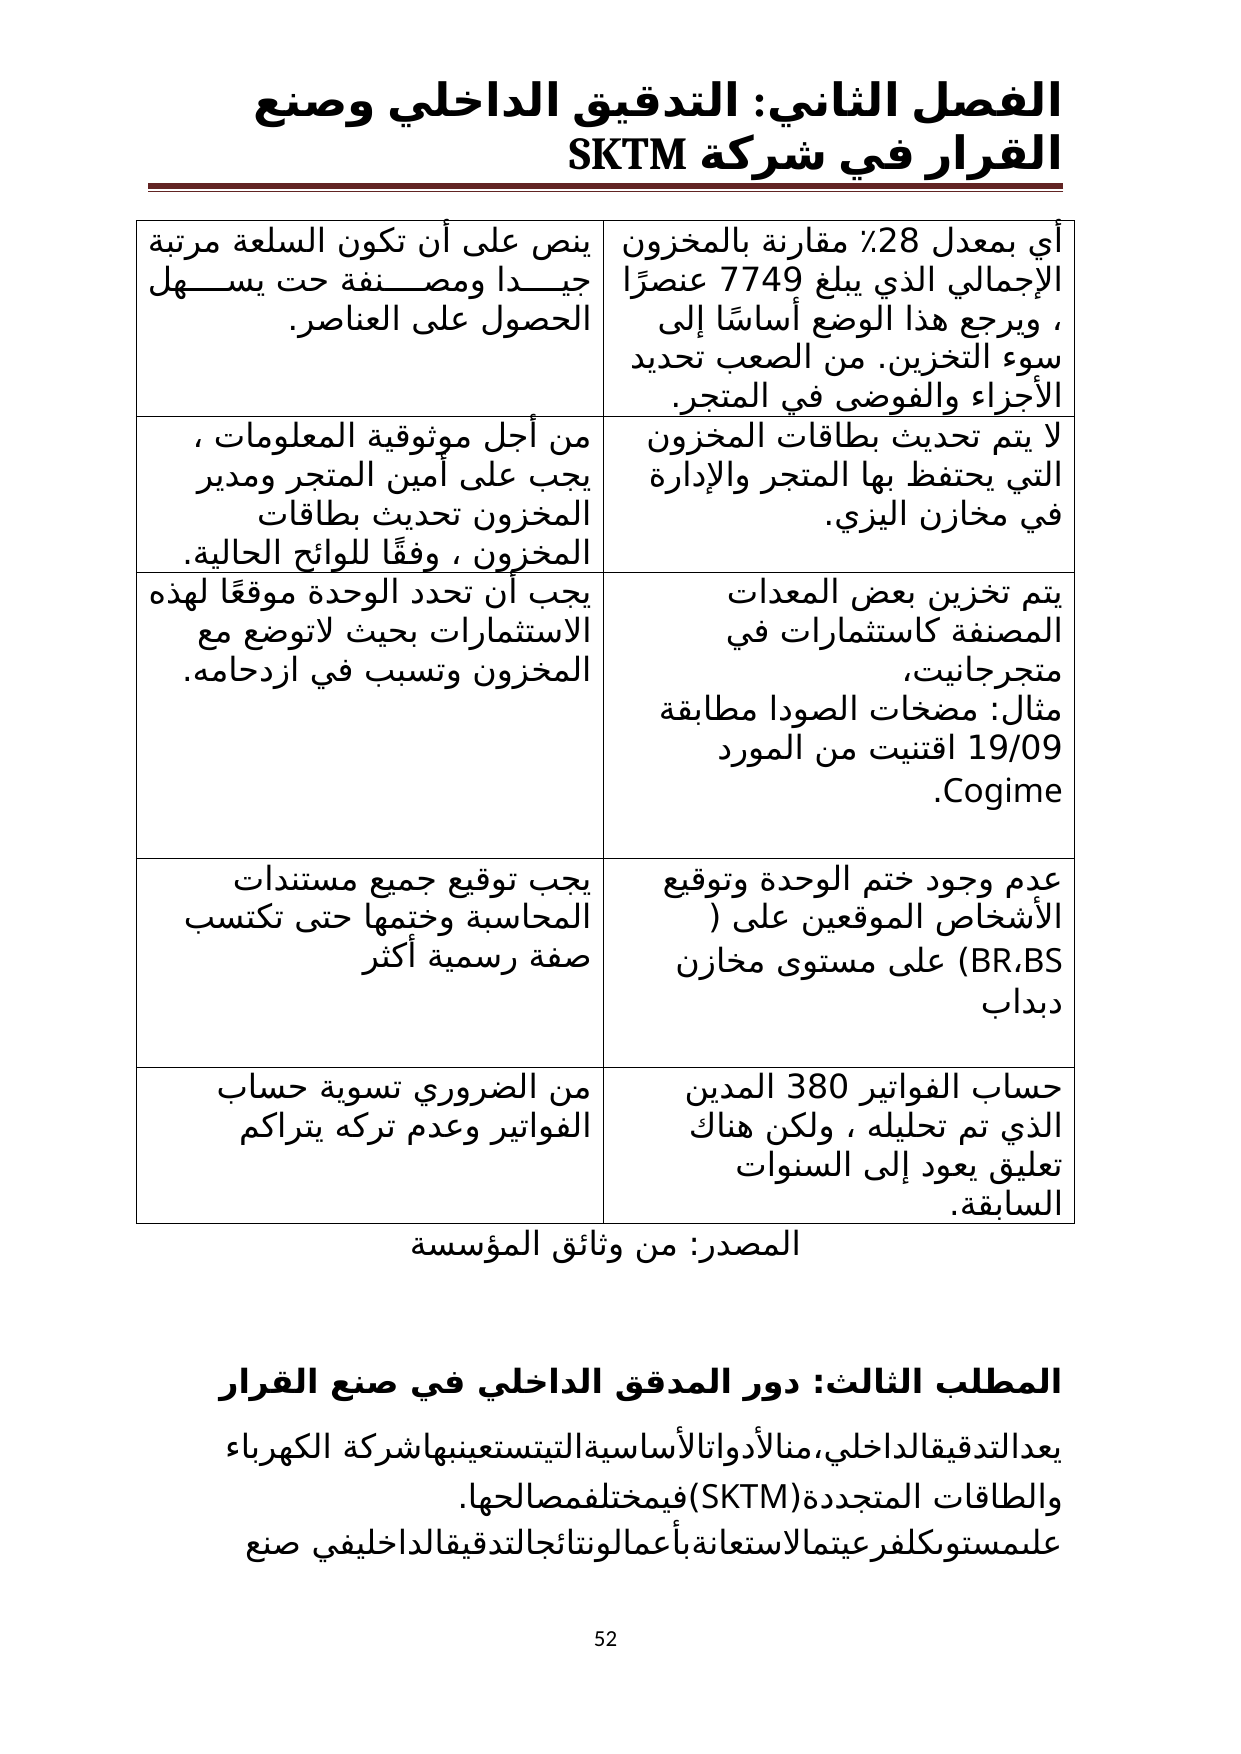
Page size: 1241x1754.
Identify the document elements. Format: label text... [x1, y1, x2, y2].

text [148, 1428, 1063, 1562]
table_cell من الضروري تسوية حساب الفواتير وعدم تركه يتراكم [137, 1068, 603, 1223]
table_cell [137, 221, 603, 416]
table_cell عدم وجود ختم الوحدة وتوقيع الأشخاص الموقعين على (BR،BS) على مستوى مخازن دبداب [604, 859, 1074, 1067]
text المطلب الثالث: دور المدقق الداخلي في صنع القرار [148, 1362, 1063, 1401]
table_cell من أجل موثوقية المعلومات ، يجب على أمين المتجر ومدير المخزون تحديث بطاقات المخزون ، وفقًا للوائح الحالية. [137, 417, 603, 572]
table_cell حساب الفواتير 380 المدين الذي تم تحليله ، ولكن هناك تعليق يعود إلى السنوات السابقة. [604, 1068, 1074, 1223]
table_cell يجب أن تحدد الوحدة موقعًا لهذه الاستثمارات بحيث لاتوضع مع المخزون وتسبب في ازدحامه. [137, 573, 603, 858]
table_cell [604, 221, 1074, 416]
table_cell يجب توقيع جميع مستندات المحاسبة وختمها حتى تكتسب صفة رسمية أكثر [137, 859, 603, 1067]
table_cell يتم تخزين بعض المعدات المصنفة كاستثمارات في متجرجانيت، مثال: مضخات الصودا مطابقة 19/09 اقتنيت من المورد Cogime. [604, 573, 1074, 858]
table_cell لا يتم تحديث بطاقات المخزون التي يحتفظ بها المتجر والإدارة في مخازن اليزي. [604, 417, 1074, 572]
text المصدر: من وثائق المؤسسة [148, 1224, 1063, 1263]
